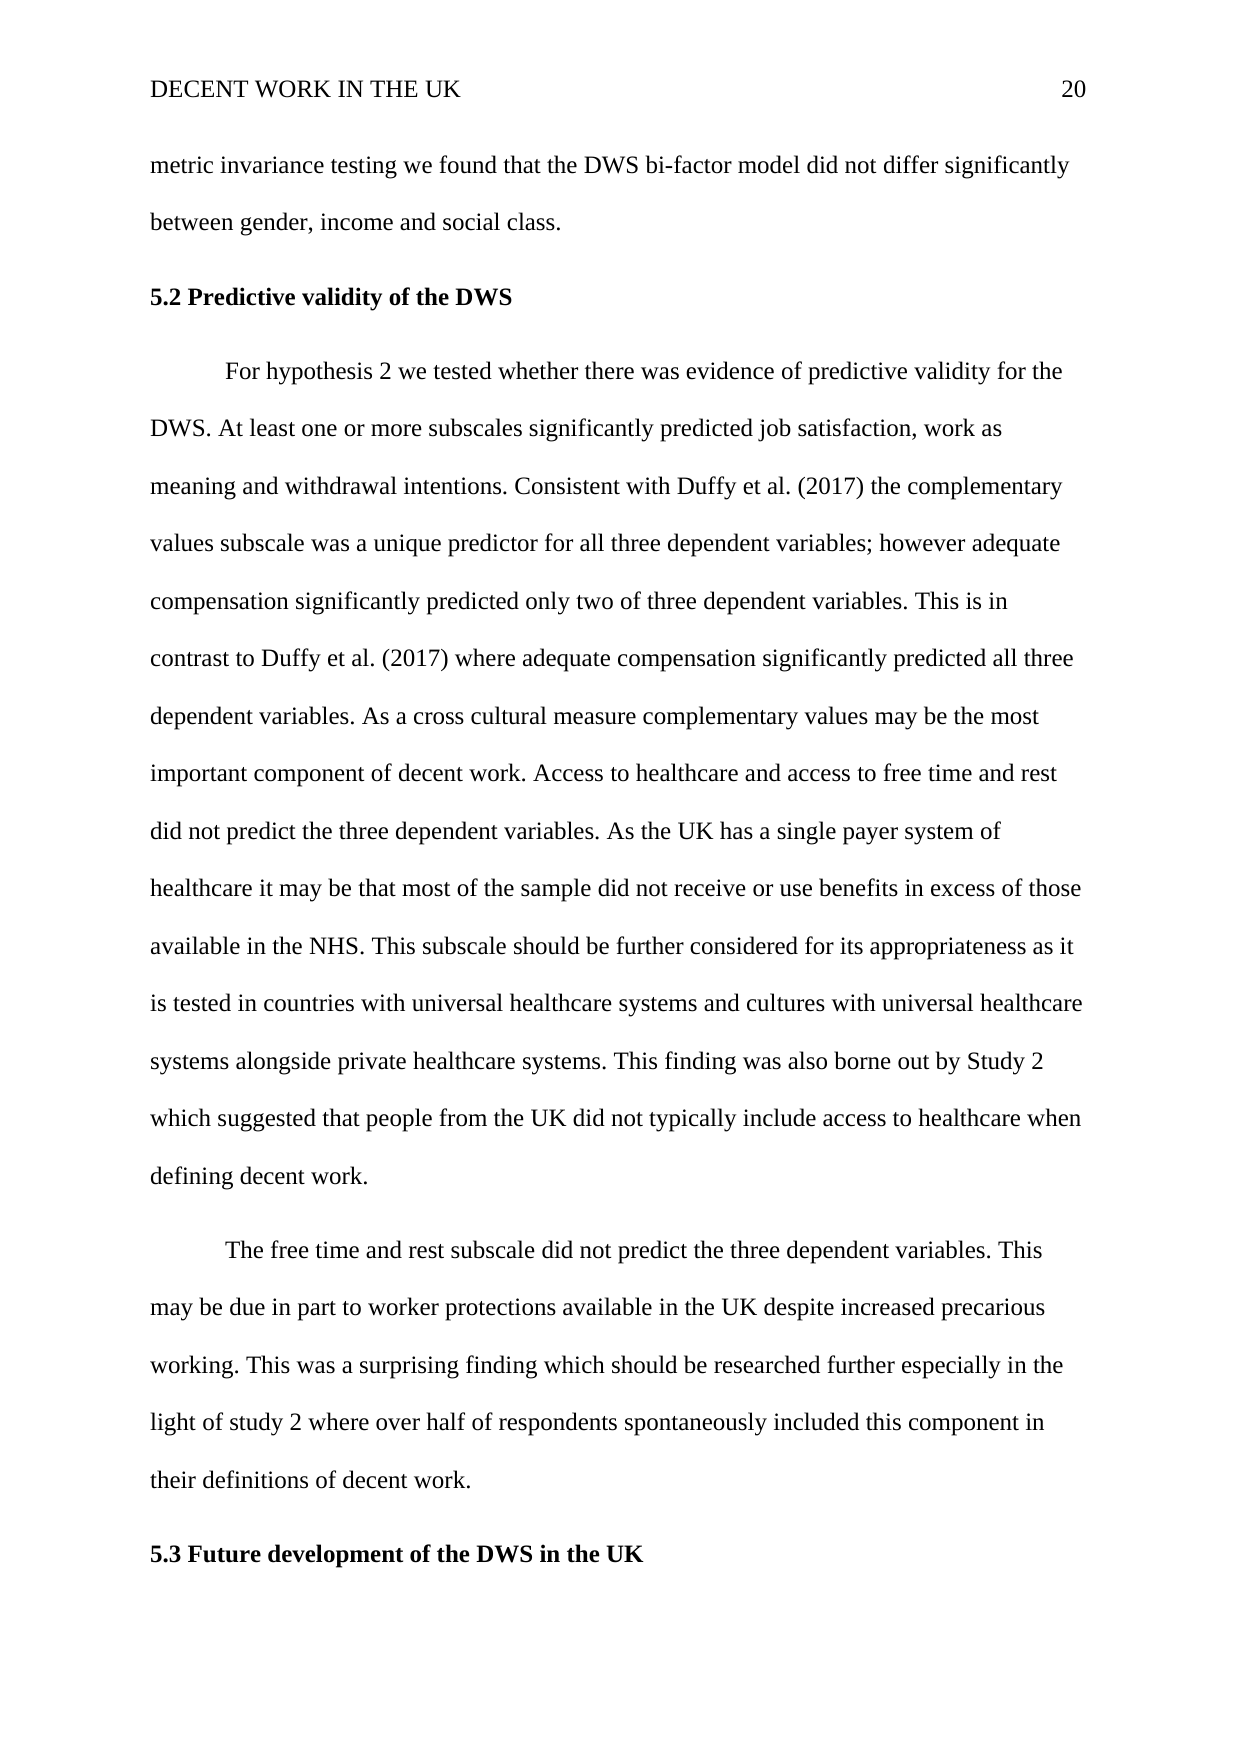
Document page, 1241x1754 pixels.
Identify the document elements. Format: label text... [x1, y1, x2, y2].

text For hypothesis 2 we tested whether there was evidence of predictive validity for the DWS. At least one or more subscales significantly predicted job satisfaction, work as meaning and withdrawal intentions. Consistent with Duffy et al. (2017) the complementary values subscale was a unique predictor for all three dependent variables; however adequate compensation significantly predicted only two of three dependent variables. This is in contrast to Duffy et al. (2017) where adequate compensation significantly predicted all three dependent variables. As a cross cultural measure complementary values may be the most important component of decent work. Access to healthcare and access to free time and rest did not predict the three dependent variables. As the UK has a single payer system of healthcare it may be that most of the sample did not receive or use benefits in excess of those available in the NHS. This subscale should be further considered for its appropriateness as it is tested in countries with universal healthcare systems and cultures with universal healthcare systems alongside private healthcare systems. This finding was also borne out by Study 2 which suggested that people from the UK did not typically include access to healthcare when defining decent work. [150, 356, 1090, 1189]
text 5.2 Predictive validity of the DWS [150, 282, 1090, 310]
text The free time and rest subscale did not predict the three dependent variables. This may be due in part to worker protections available in the UK despite increased precarious working. This was a surprising finding which should be researched further especially in the light of study 2 where over half of respondents spontaneously included this component in their definitions of decent work. [150, 1235, 1090, 1494]
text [150, 150, 1090, 236]
text 5.3 Future development of the DWS in the UK [150, 1539, 1090, 1568]
